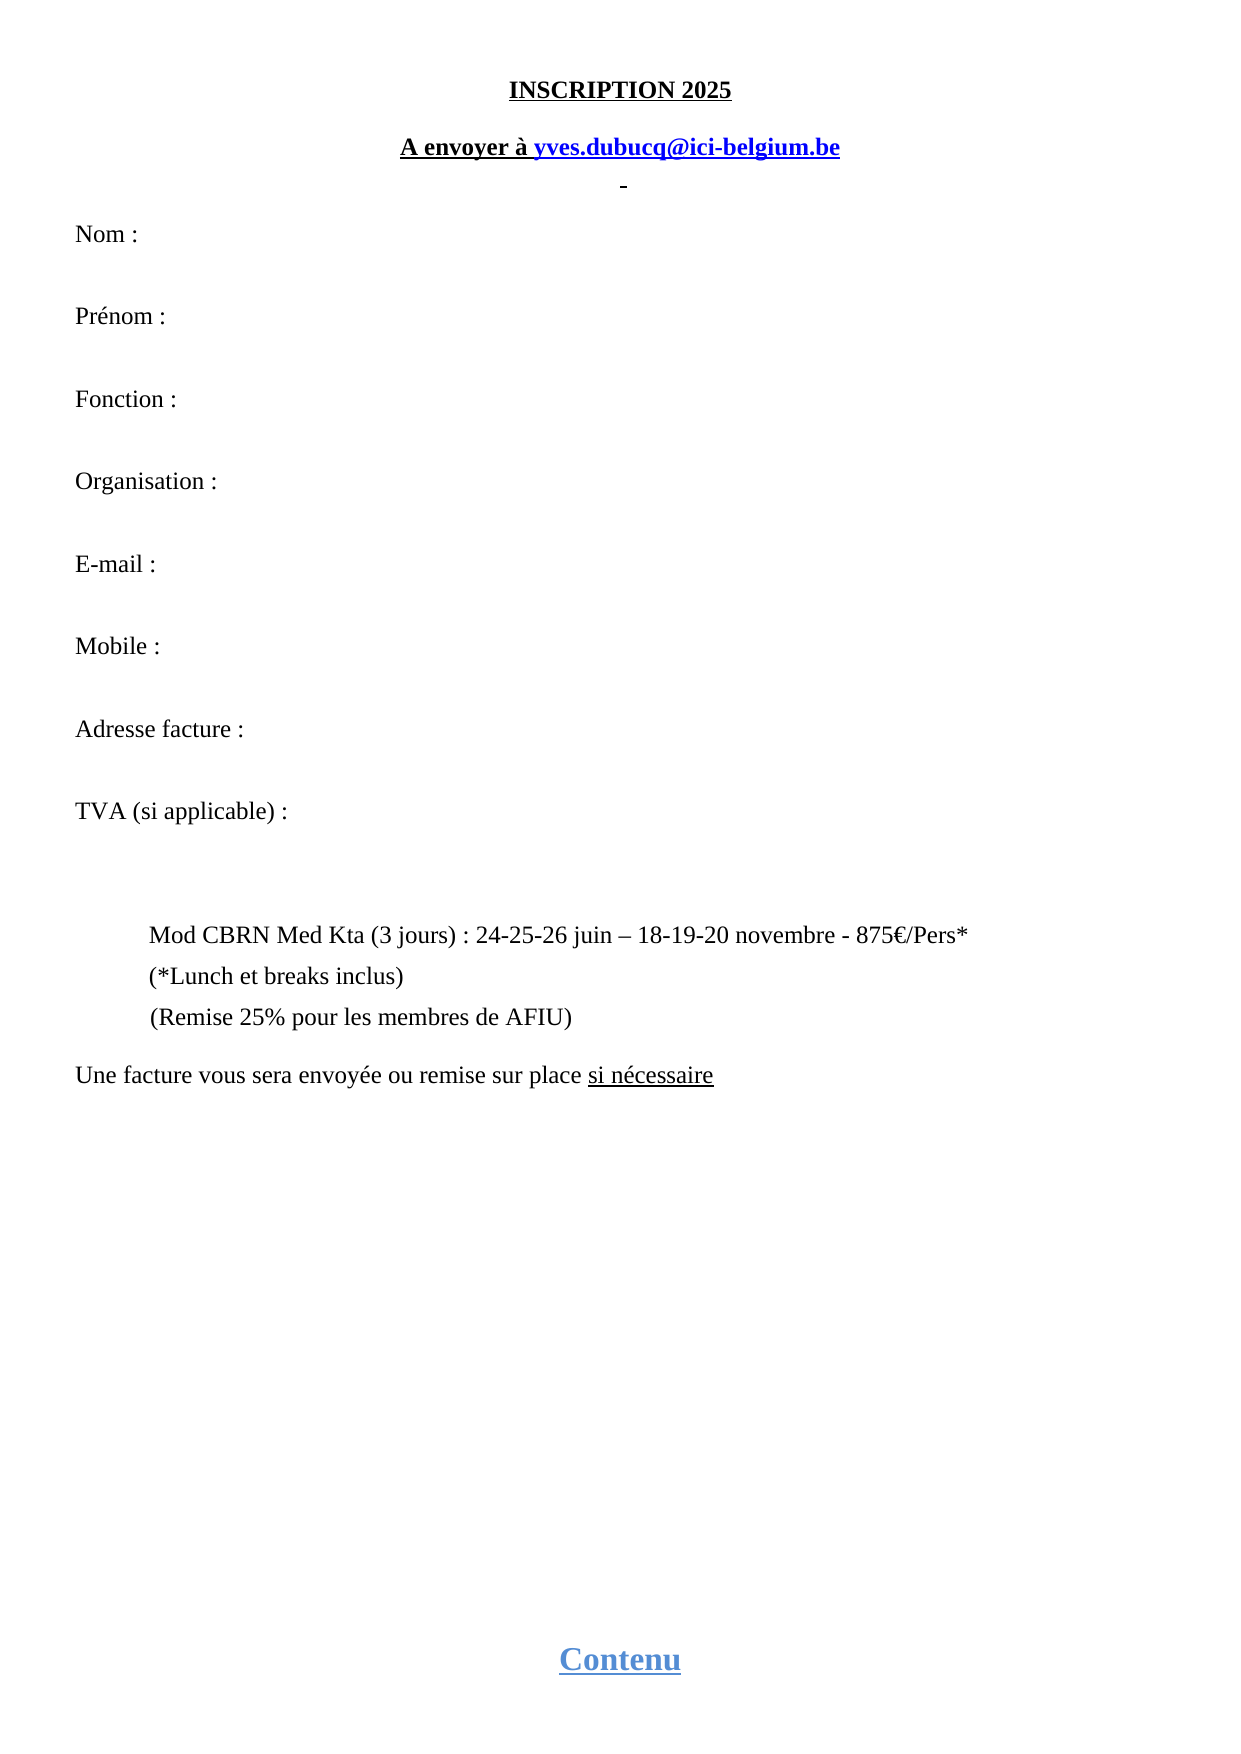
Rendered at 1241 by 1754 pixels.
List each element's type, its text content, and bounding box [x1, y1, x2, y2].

text E-mail : [75, 549, 1165, 577]
text Mobile : [75, 631, 1165, 660]
text Fonction : [75, 384, 1165, 412]
text TVA (si applicable) : [75, 796, 1165, 825]
text A envoyer à yves.dubucq@ici-belgium.be [75, 132, 1165, 161]
text Mod CBRN Med Kta (3 jours) : 24-25-26 juin – 18-19-20 novembre - 875€/Pers* [75, 920, 1165, 949]
text Adresse facture : [75, 714, 1165, 742]
text Nom : [75, 219, 1165, 247]
text INSCRIPTION 2025 [75, 75, 1165, 104]
text (*Lunch et breaks inclus) [75, 961, 1165, 990]
text Organisation : [75, 466, 1165, 495]
text (Remise 25% pour les membres de AFIU) [150, 1002, 1165, 1031]
text Prénom : [75, 301, 1165, 330]
text Une facture vous sera envoyée ou remise sur place si nécessaire [75, 1060, 1165, 1089]
text Contenu [75, 1639, 1165, 1678]
